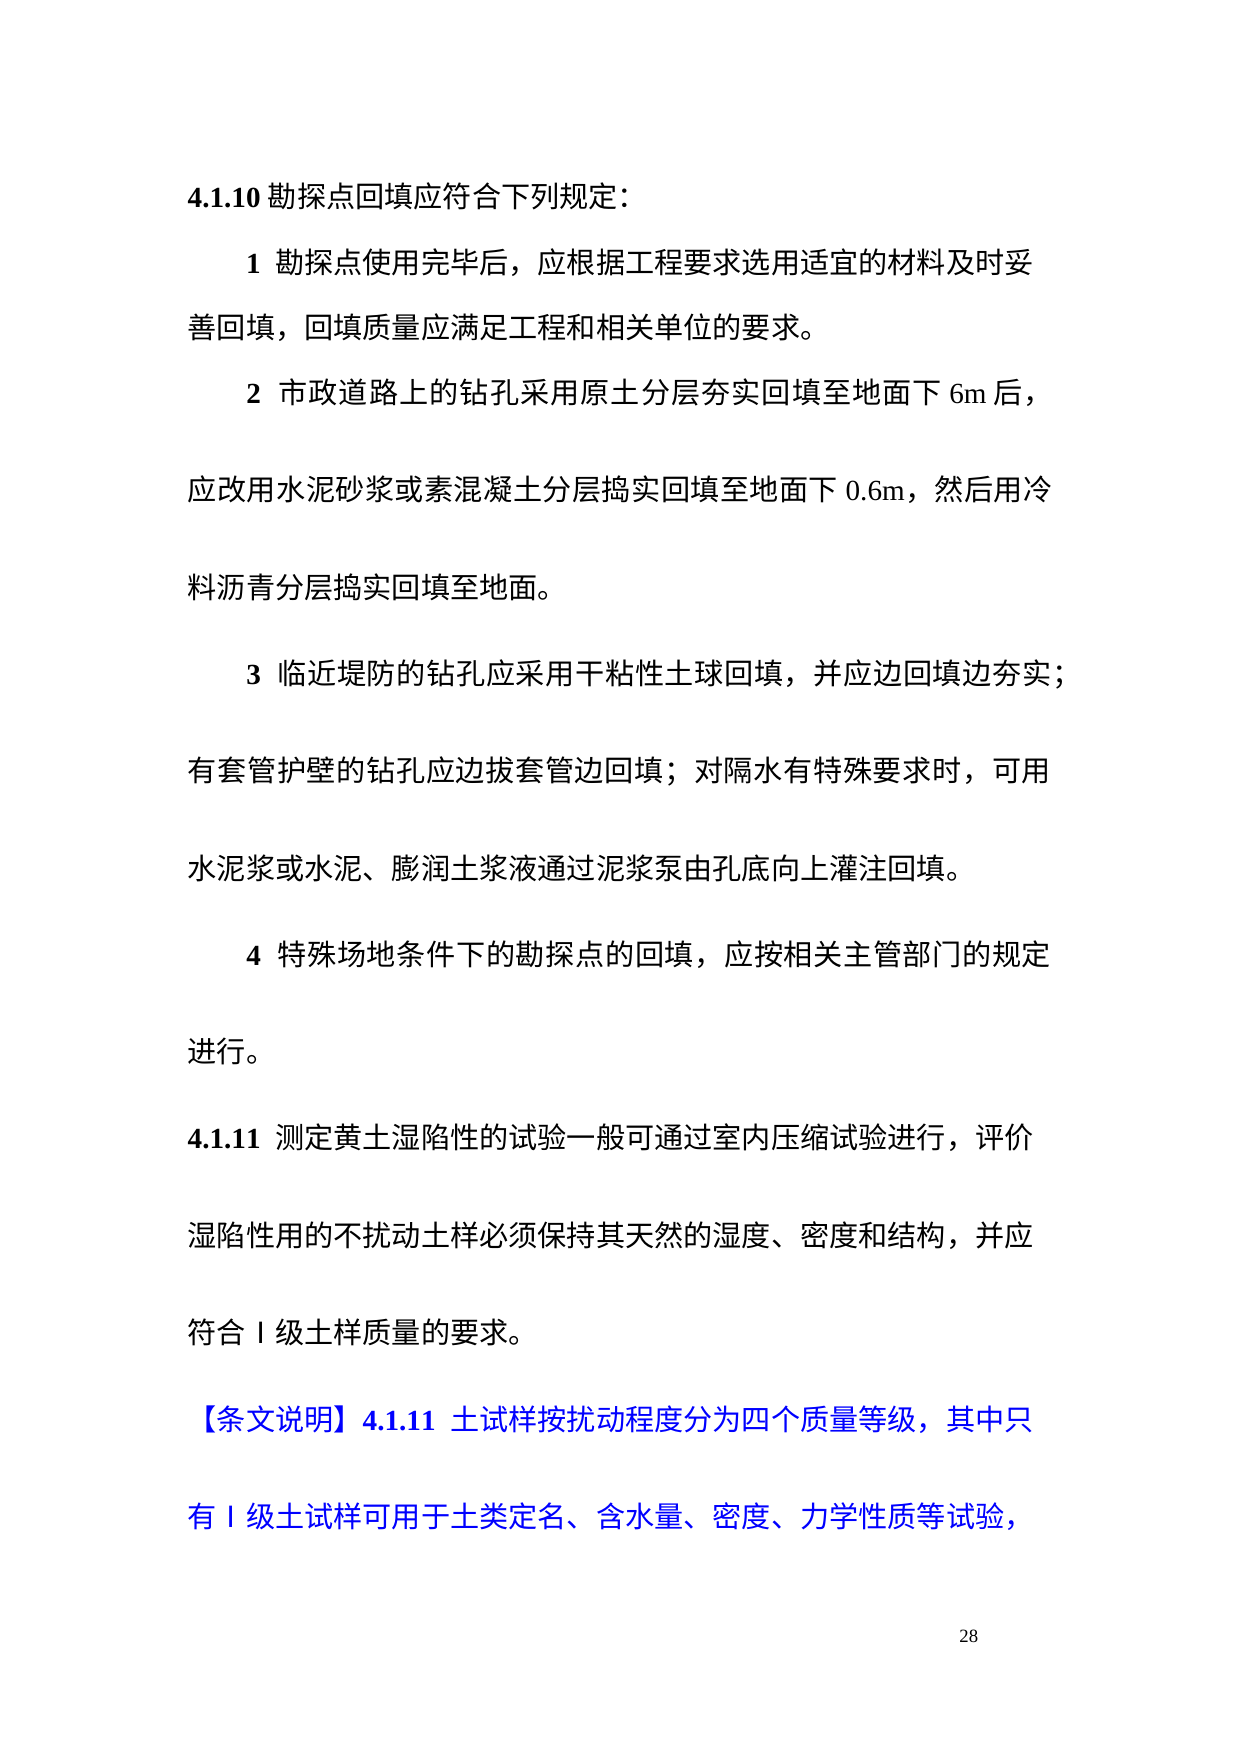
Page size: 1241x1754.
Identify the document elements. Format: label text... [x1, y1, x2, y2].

text 2 市政道路上的钻孔采用原土分层夯实回填至地面下6m后，应改用水泥砂浆或素混凝土分层捣实回填至地面下0.6m，然后用冷料沥青分层捣实回填至地面。 [187, 358, 1053, 618]
text 4.1.10 勘探点回填应符合下列规定： [187, 162, 1053, 227]
text 4 特殊场地条件下的勘探点的回填，应按相关主管部门的规定进行。 [187, 920, 1053, 1083]
text 4.1.11 测定黄土湿陷性的试验一般可通过室内压缩试验进行，评价湿陷性用的不扰动土样必须保持其天然的湿度、密度和结构，并应符合Ⅰ级土样质量的要求。 [187, 1104, 1053, 1364]
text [187, 1385, 1053, 1547]
text 3 临近堤防的钻孔应采用干粘性土球回填，并应边回填边夯实；有套管护壁的钻孔应边拔套管边回填；对隔水有特殊要求时，可用水泥浆或水泥、膨润土浆液通过泥浆泵由孔底向上灌注回填。 [187, 639, 1053, 899]
text 1 勘探点使用完毕后，应根据工程要求选用适宜的材料及时妥善回填，回填质量应满足工程和相关单位的要求。 [187, 228, 1053, 358]
